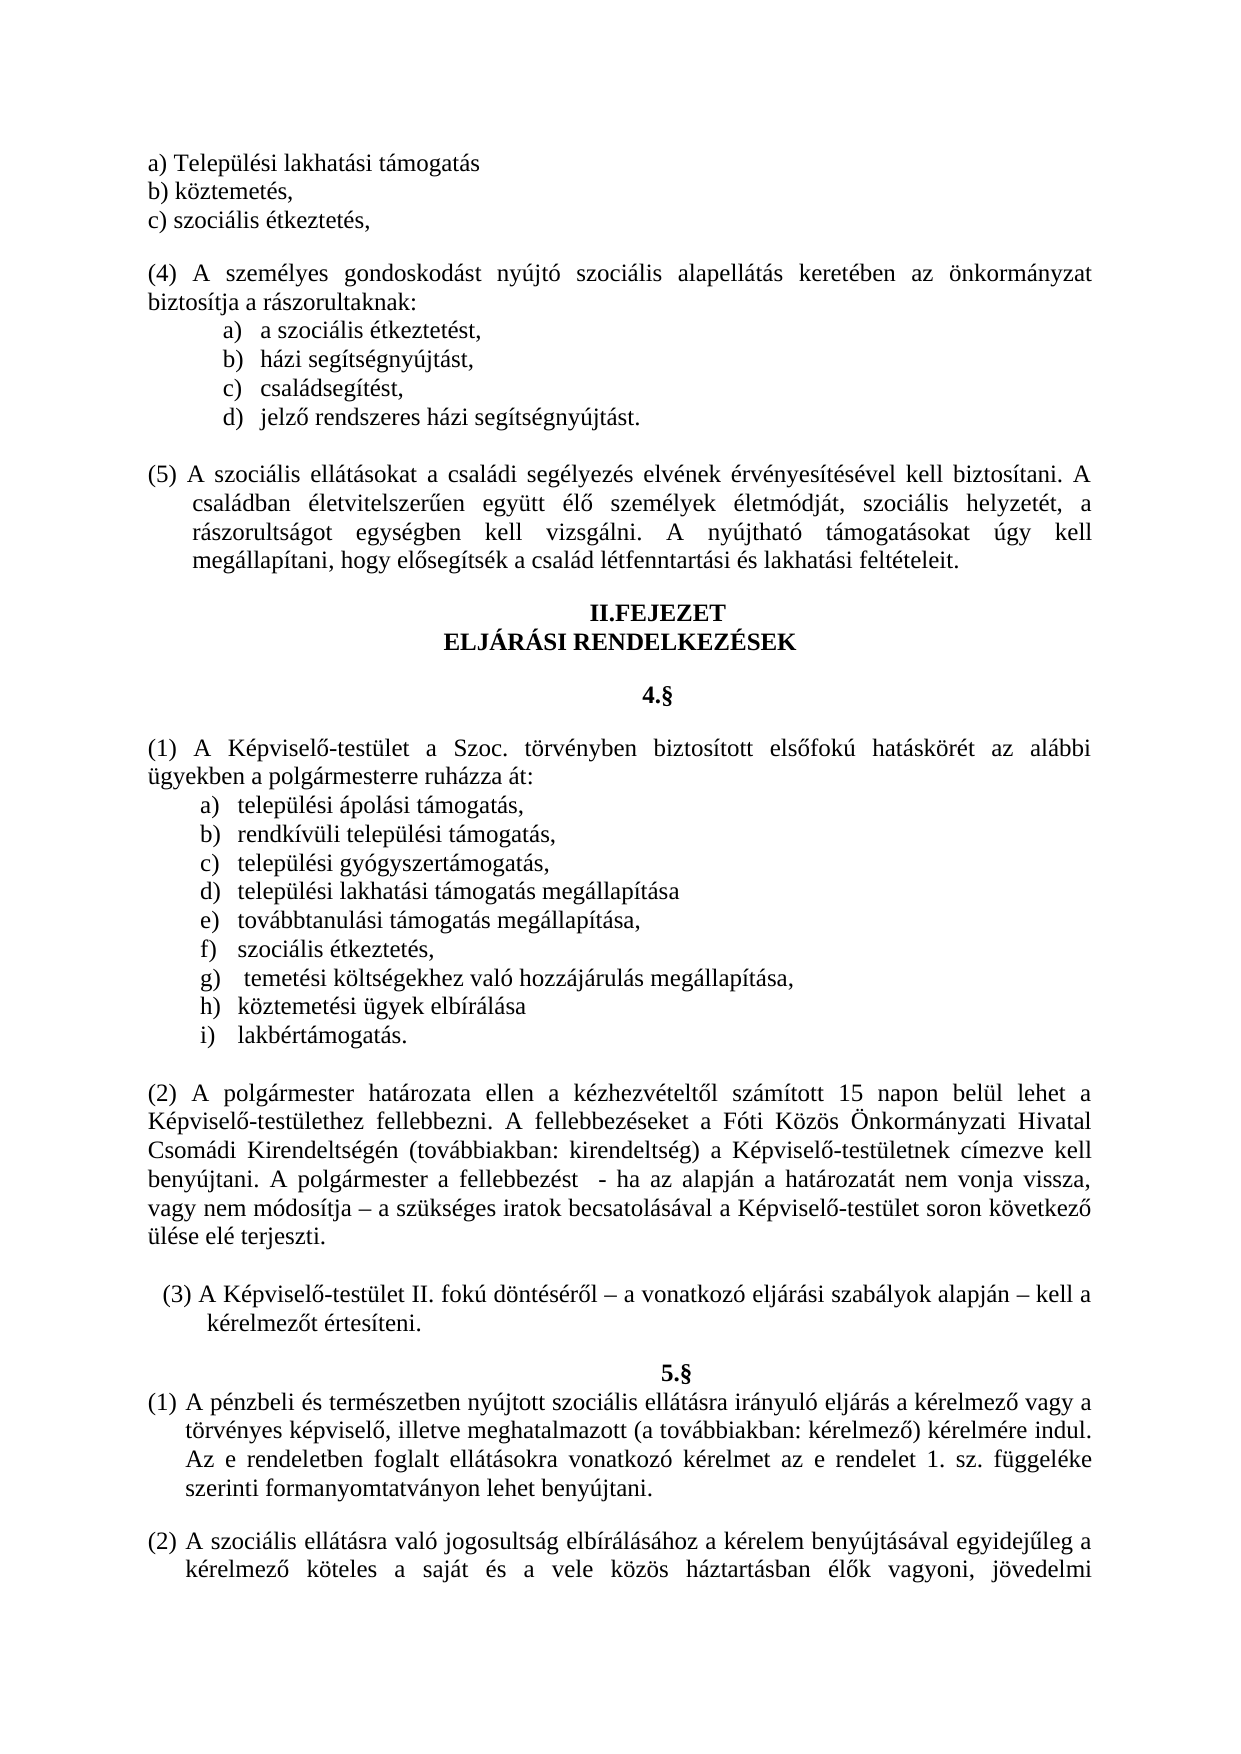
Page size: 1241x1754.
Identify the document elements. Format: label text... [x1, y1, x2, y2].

list házi segítségnyújtást, [223, 344, 1093, 373]
text a) Települési lakhatási támogatás [148, 148, 1093, 176]
text (1) A Képviselő-testület a Szoc. törvényben biztosított elsőfokú hatáskörét az alábbi ügyekben a polgármesterre ruházza át: [148, 733, 1093, 790]
list temetési költségekhez való hozzájárulás megállapítása, [200, 963, 1093, 991]
list települési gyógyszertámogatás, [200, 848, 1093, 876]
text (5) A szociális ellátásokat a családi segélyezés elvének érvényesítésével kell biztosítani. A családban életvitelszerűen együtt élő személyek életmódját, szociális helyzetét, a rászorultságot egységben kell vizsgálni. A nyújtható támogatásokat úgy kell megállapítani, hogy elősegítsék a család létfenntartási és lakhatási feltételeit. [148, 459, 1093, 574]
list települési lakhatási támogatás megállapítása [200, 876, 1093, 905]
list szociális étkeztetés, [200, 934, 1093, 963]
text b) köztemetés, [148, 176, 1093, 205]
list a szociális étkeztetést, [223, 315, 1093, 344]
list továbbtanulási támogatás megállapítása, [200, 905, 1093, 934]
text 5.§ [260, 1358, 1093, 1387]
list köztemetési ügyek elbírálása [200, 991, 1093, 1020]
text 4.§ [223, 680, 1093, 708]
list lakbértámogatás. [200, 1020, 1093, 1049]
text (3) A Képviselő-testület II. fokú döntéséről – a vonatkozó eljárási szabályok alapján – kell a kérelmezőt értesíteni. [162, 1279, 1093, 1336]
text ELJÁRÁSI RENDELKEZÉSEK [148, 627, 1093, 656]
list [148, 1526, 1093, 1583]
text (2) A polgármester határozata ellen a kézhezvételtől számított 15 napon belül lehet a Képviselő-testülethez fellebbezni. A fellebbezéseket a Fóti Közös Önkormányzati Hivatal Csomádi Kirendeltségén (továbbiakban: kirendeltség) a Képviselő-testületnek címezve kell benyújtani. A polgármester a fellebbezést - ha az alapján a határozatát nem vonja vissza, vagy nem módosítja – a szükséges iratok becsatolásával a Képviselő-testület soron következő ülése elé terjeszti. [148, 1078, 1093, 1250]
text II.FEJEZET [223, 598, 1093, 627]
text (4) A személyes gondoskodást nyújtó szociális alapellátás keretében az önkormányzat biztosítja a rászorultaknak: [148, 258, 1093, 315]
list jelző rendszeres házi segítségnyújtást. [223, 402, 1093, 430]
list települési ápolási támogatás, [200, 790, 1093, 819]
text c) szociális étkeztetés, [148, 205, 1093, 234]
list családsegítést, [223, 373, 1093, 402]
list rendkívüli települési támogatás, [200, 819, 1093, 848]
list A pénzbeli és természetben nyújtott szociális ellátásra irányuló eljárás a kérelmező vagy a törvényes képviselő, illetve meghatalmazott (a továbbiakban: kérelmező) kérelmére indul. Az e rendeletben foglalt ellátásokra vonatkozó kérelmet az e rendelet 1. sz. függeléke szerinti formanyomtatványon lehet benyújtani. [148, 1387, 1093, 1502]
